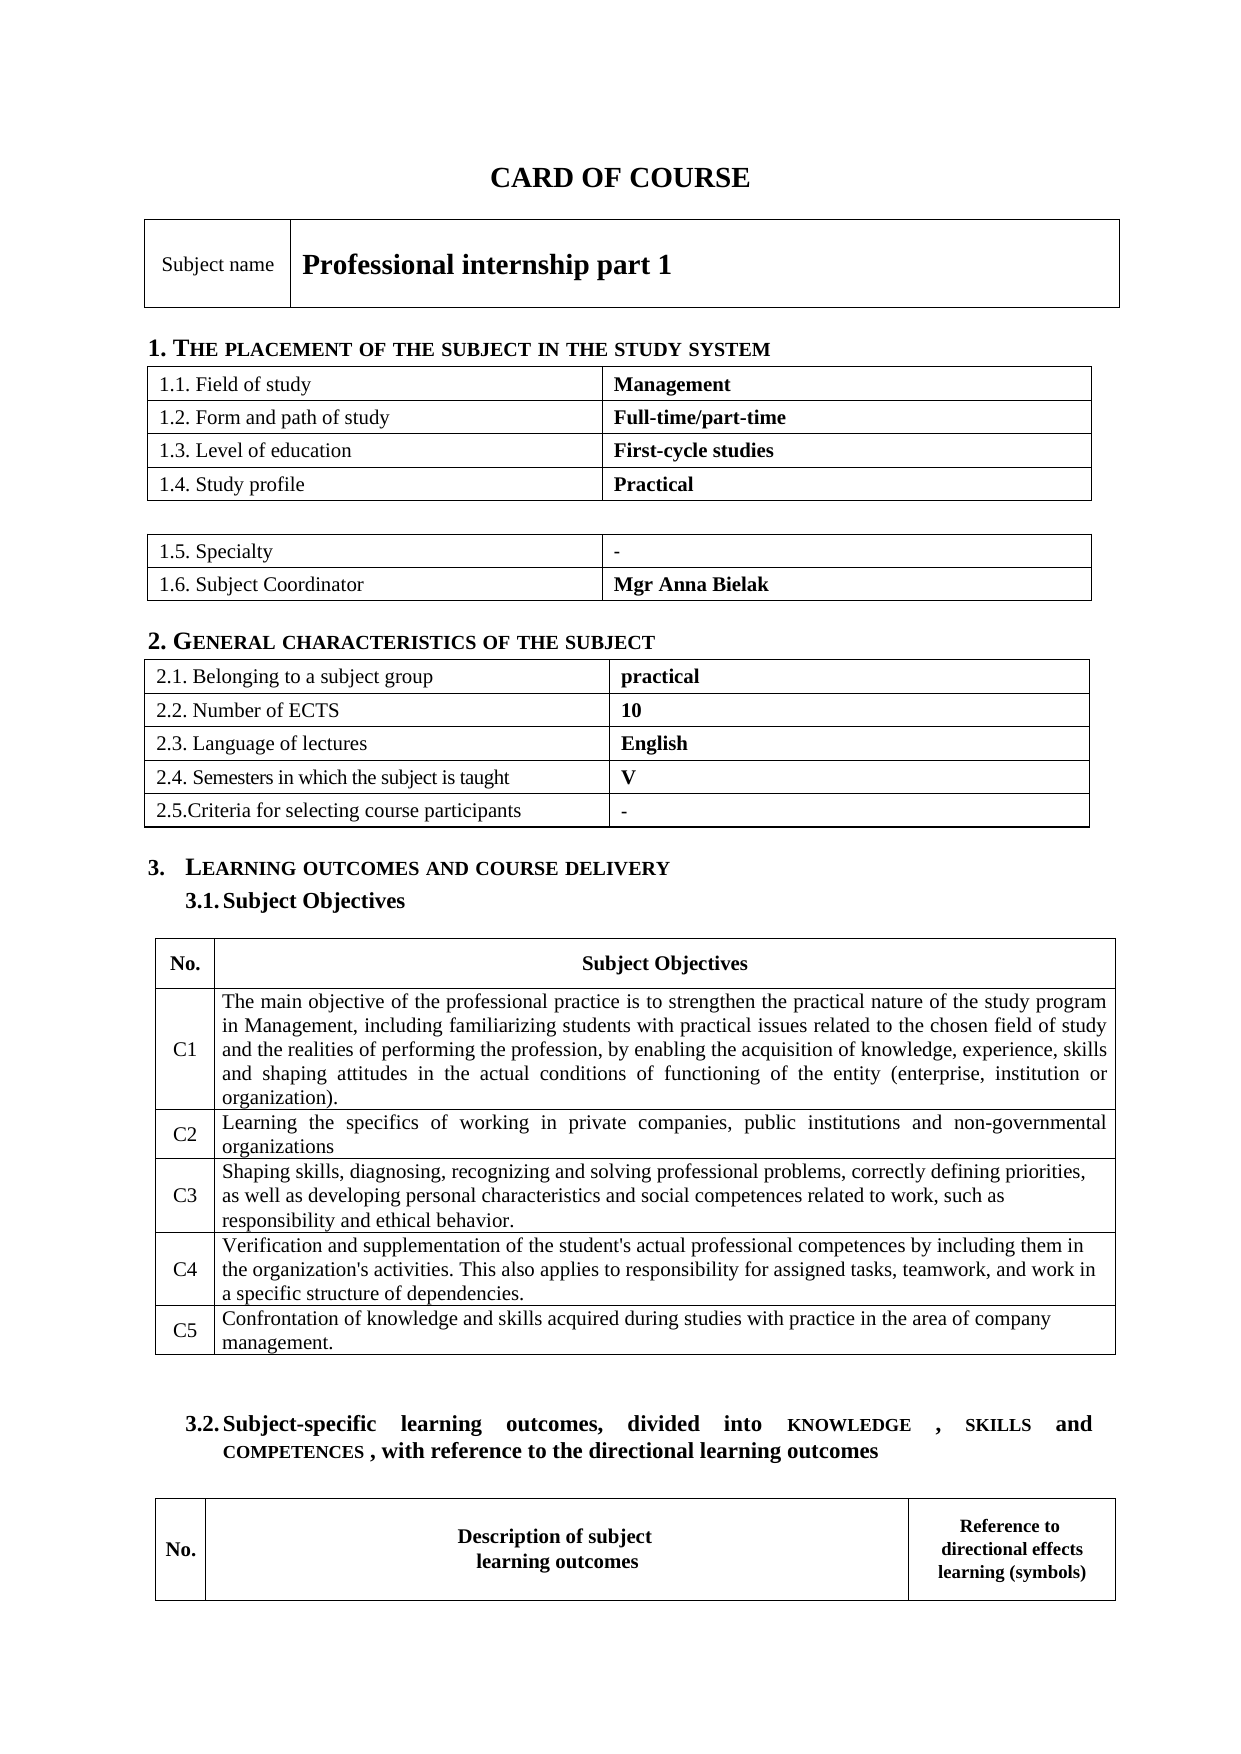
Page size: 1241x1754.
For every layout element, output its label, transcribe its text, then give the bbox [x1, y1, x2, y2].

table_cell 2.3. Language of lectures [145, 727, 609, 759]
table_header 1.1. Field of study [148, 367, 602, 400]
table_cell C4 [156, 1233, 214, 1305]
table_cell First-cycle studies [603, 434, 1091, 467]
table_cell C5 [156, 1306, 214, 1354]
table_header Management [603, 367, 1091, 400]
table_cell 1.6. Subject Coordinator [148, 568, 602, 600]
table_cell Verification and supplementation of the student's actual professional competences by including them in the organization's activities. This also applies to responsibility for assigned tasks, teamwork, and work in a specific structure of dependencies. [215, 1233, 1115, 1305]
table_header - [603, 535, 1091, 567]
table_cell 2.5.Criteria for selecting course participants [145, 794, 609, 826]
table_header No. [156, 939, 214, 988]
table_cell V [610, 761, 1089, 793]
table_header Professional internship part 1 [291, 220, 1119, 307]
table_cell Confrontation of knowledge and skills acquired during studies with practice in the area of company management. [215, 1306, 1115, 1354]
list Subject Objectives [185, 887, 1092, 914]
text 2. General characteristics of the subject [148, 626, 1092, 655]
table_cell The main objective of the professional practice is to strengthen the practical nature of the study program in Management, including familiarizing students with practical issues related to the chosen field of study and the realities of performing the profession, by enabling the acquisition of knowledge, experience, skills and shaping attitudes in the actual conditions of functioning of the entity (enterprise, institution or organization). [215, 989, 1115, 1109]
table_header 2.1. Belonging to a subject group [145, 660, 609, 693]
table_header Subject Objectives [215, 939, 1115, 988]
table_cell 2.4. Semesters in which the subject is taught [145, 761, 609, 793]
table_cell Mgr Anna Bielak [603, 568, 1091, 600]
table_cell C1 [156, 989, 214, 1109]
table_cell Shaping skills, diagnosing, recognizing and solving professional problems, correctly defining priorities, as well as developing personal characteristics and social competences related to work, such as responsibility and ethical behavior. [215, 1159, 1115, 1232]
table_cell Learning the specifics of working in private companies, public institutions and non-governmental organizations [215, 1110, 1115, 1158]
table_header practical [610, 660, 1089, 693]
table_cell English [610, 727, 1089, 759]
table_cell 10 [610, 694, 1089, 726]
subtitle card of course [148, 160, 1092, 194]
table_cell 1.3. Level of education [148, 434, 602, 467]
table_header No. [156, 1499, 205, 1600]
table_cell Practical [603, 468, 1091, 500]
list Subject-specific learning outcomes, divided into knowledge , skills and competences , with reference to the directional learning outcomes [185, 1410, 1092, 1463]
table_cell Full-time/part-time [603, 401, 1091, 433]
table_cell C2 [156, 1110, 214, 1158]
table_header 1.5. Specialty [148, 535, 602, 567]
table_cell - [610, 794, 1089, 826]
table_cell 1.2. Form and path of study [148, 401, 602, 433]
table_header Subject name [145, 220, 290, 307]
table_header Description of subject learning outcomes [206, 1499, 908, 1600]
table_cell 2.2. Number of ECTS [145, 694, 609, 726]
table_header Reference to directional effects learning (symbols) [909, 1499, 1115, 1600]
text 1. The placement of the subject in the study system [148, 333, 1092, 362]
table_cell C3 [156, 1159, 214, 1232]
table_cell 1.4. Study profile [148, 468, 602, 500]
list Learning outcomes and course delivery [148, 852, 1092, 881]
